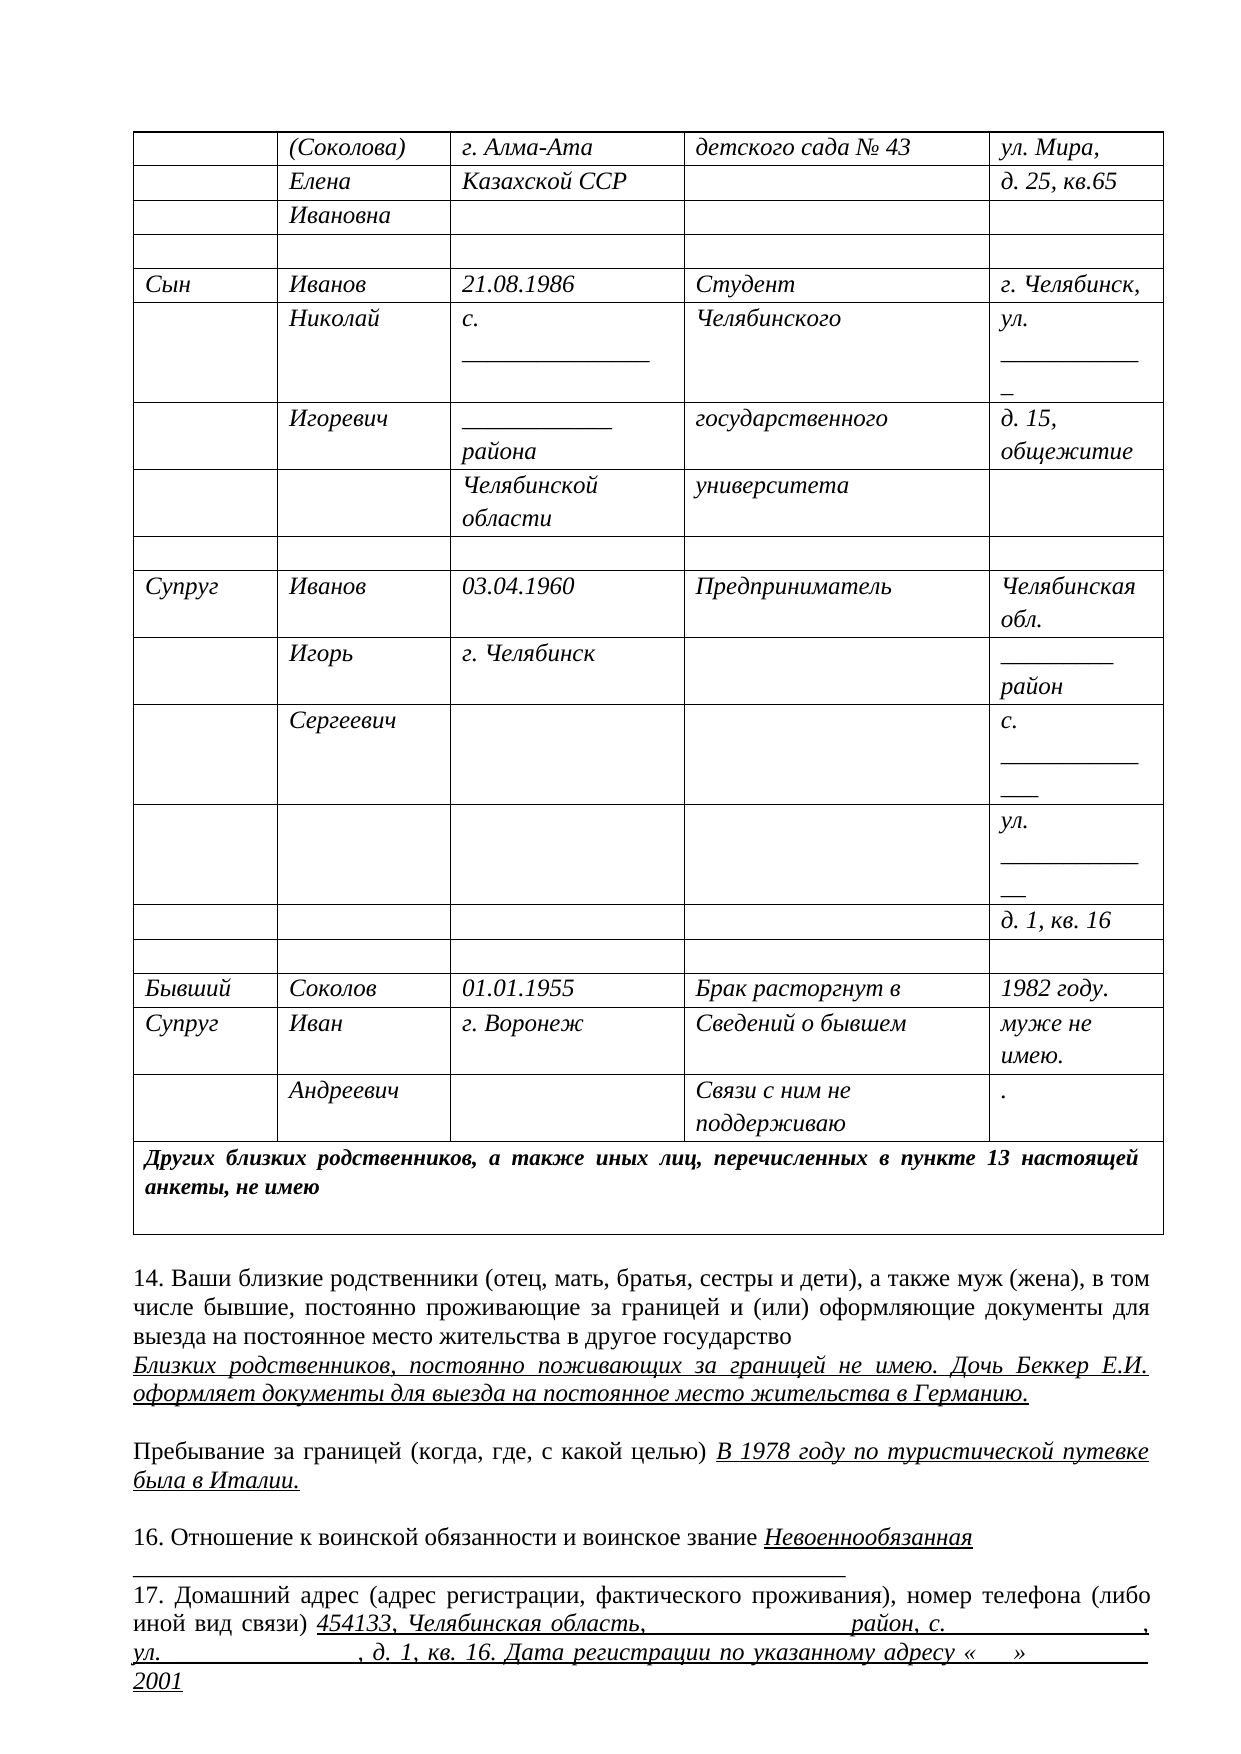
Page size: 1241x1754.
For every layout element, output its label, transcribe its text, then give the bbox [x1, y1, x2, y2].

table_cell университета [685, 470, 989, 536]
table_cell [451, 235, 684, 268]
table_cell Предприниматель [685, 571, 989, 637]
table_cell [278, 940, 450, 972]
table_cell [134, 940, 277, 972]
table_cell Елена [278, 166, 450, 199]
table_cell ул. ____________ [990, 303, 1163, 402]
text Пребывание за границей (когда, где, с какой целью) В 1978 году по туристической путевке была в Италии. [133, 1436, 1152, 1493]
table_cell Других близких родственников, а также иных лиц, перечисленных в пункте 13 настоящей анкеты, не имею [134, 1142, 1163, 1234]
table_cell государственного [685, 403, 989, 469]
table_cell [134, 470, 277, 536]
table_cell [685, 805, 989, 904]
table_cell _________ район [990, 638, 1163, 704]
table_cell Ивановна [278, 201, 450, 233]
table_cell [451, 1075, 684, 1141]
table_cell Бывший [134, 974, 277, 1007]
table_cell Сын [134, 269, 277, 302]
table_cell Иван [278, 1008, 450, 1074]
table_cell [134, 705, 277, 804]
table_cell [990, 537, 1163, 570]
table_cell 21.08.1986 [451, 269, 684, 302]
table_cell г. Челябинск, [990, 269, 1163, 302]
table_cell с. _______________ [451, 303, 684, 402]
table_cell Сергеевич [278, 705, 450, 804]
table_cell Иванов [278, 571, 450, 637]
table_cell Игоревич [278, 403, 450, 469]
table_cell [451, 537, 684, 570]
table_cell [685, 201, 989, 233]
table_cell [990, 940, 1163, 972]
table_cell [134, 638, 277, 704]
table_cell . [990, 1075, 1163, 1141]
table_cell 1982 году. [990, 974, 1163, 1007]
table_cell [990, 201, 1163, 233]
table_cell [278, 805, 450, 904]
table_cell [685, 537, 989, 570]
table_cell [451, 201, 684, 233]
table_cell Сведений о бывшем [685, 1008, 989, 1074]
table_cell [134, 303, 277, 402]
table_cell ул. _____________ [990, 805, 1163, 904]
text Близких родственников, постоянно поживающих за границей не имею. Дочь Беккер Е.И. оформляет документы для выезда на постоянное место жительства в Германию. [133, 1350, 1152, 1407]
table_cell ул. Мира, [990, 133, 1163, 165]
table_cell [990, 470, 1163, 536]
table_cell Челябинского [685, 303, 989, 402]
table_cell г. Воронеж [451, 1008, 684, 1074]
table_cell [134, 201, 277, 233]
table_cell [685, 166, 989, 199]
table_cell [134, 133, 277, 165]
table_cell [134, 235, 277, 268]
table_cell г. Алма-Ата [451, 133, 684, 165]
table_cell [990, 235, 1163, 268]
table_cell [134, 1075, 277, 1141]
table_cell [685, 905, 989, 938]
text 14. Ваши близкие родственники (отец, мать, братья, сестры и дети), а также муж (жена), в том числе бывшие, постоянно проживающие за границей и (или) оформляющие документы для выезда на постоянное место жительства в другое государство [133, 1263, 1152, 1350]
table_cell [451, 940, 684, 972]
table_cell [451, 905, 684, 938]
table_cell [134, 537, 277, 570]
table_cell (Соколова) [278, 133, 450, 165]
table_cell г. Челябинск [451, 638, 684, 704]
text _________________________________________________________ [133, 1551, 1152, 1580]
table_cell [685, 235, 989, 268]
table_cell детского сада № 43 [685, 133, 989, 165]
table_cell с. ______________ [990, 705, 1163, 804]
table_cell [134, 166, 277, 199]
table_cell Супруг [134, 1008, 277, 1074]
table_cell [451, 805, 684, 904]
table_cell Челябинской области [451, 470, 684, 536]
table_cell [278, 537, 450, 570]
table_cell Николай [278, 303, 450, 402]
table_cell Брак расторгнут в [685, 974, 989, 1007]
table_cell [134, 403, 277, 469]
table_cell Студент [685, 269, 989, 302]
table_cell [134, 905, 277, 938]
table_cell д. 25, кв.65 [990, 166, 1163, 199]
table_cell Игорь [278, 638, 450, 704]
table_cell [278, 235, 450, 268]
table_cell [278, 470, 450, 536]
table_cell Связи с ним не поддерживаю [685, 1075, 989, 1141]
table_cell 01.01.1955 [451, 974, 684, 1007]
table_cell [134, 805, 277, 904]
table_cell [685, 638, 989, 704]
table_cell Челябинская обл. [990, 571, 1163, 637]
table_cell Супруг [134, 571, 277, 637]
text 17. Домашний адрес (адрес регистрации, фактического проживания), номер телефона (либо иной вид связи) 454133, Челябинская область, _______________ район, с. _______________, ул. _______________, д. 1, кв. 16. Дата регистрации по указанному адресу «___» _________ 2001 [133, 1580, 1152, 1695]
table_cell д. 1, кв. 16 [990, 905, 1163, 938]
table_cell муже не имею. [990, 1008, 1163, 1074]
table_cell Соколов [278, 974, 450, 1007]
table_cell 03.04.1960 [451, 571, 684, 637]
table_cell Андреевич [278, 1075, 450, 1141]
text 16. Отношение к воинской обязанности и воинское звание Невоеннообязанная [133, 1522, 1152, 1551]
table_cell ____________ района [451, 403, 684, 469]
table_cell [685, 940, 989, 972]
table_cell [685, 705, 989, 804]
table_cell [451, 705, 684, 804]
table_cell Иванов [278, 269, 450, 302]
table_cell Казахской ССР [451, 166, 684, 199]
table_cell д. 15, общежитие [990, 403, 1163, 469]
table_cell [278, 905, 450, 938]
